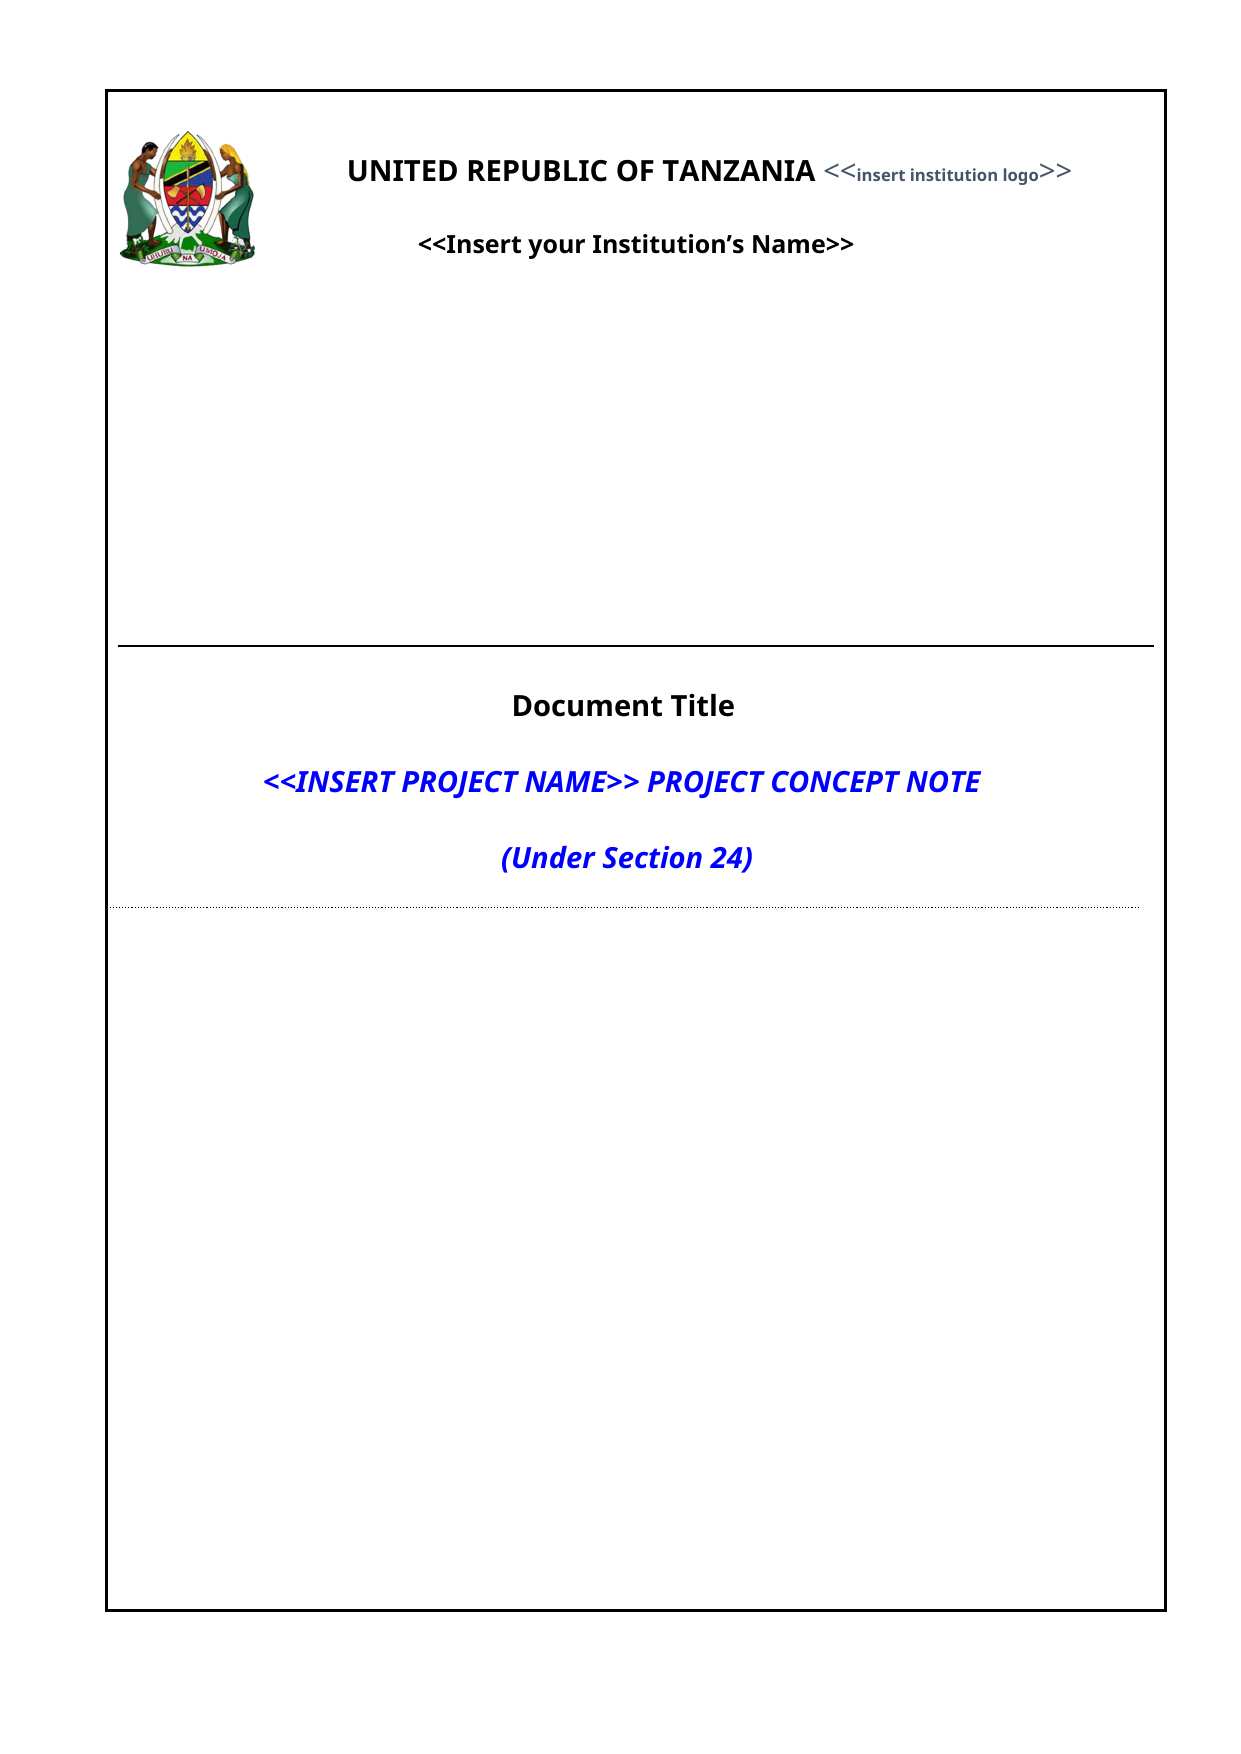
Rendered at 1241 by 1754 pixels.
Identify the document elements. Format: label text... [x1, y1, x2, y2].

table_header THE UNITED REPUBLIC OF TANZANIA <<insert institution logo>> <<Insert your Institution’s Name>> [108, 92, 1164, 1608]
